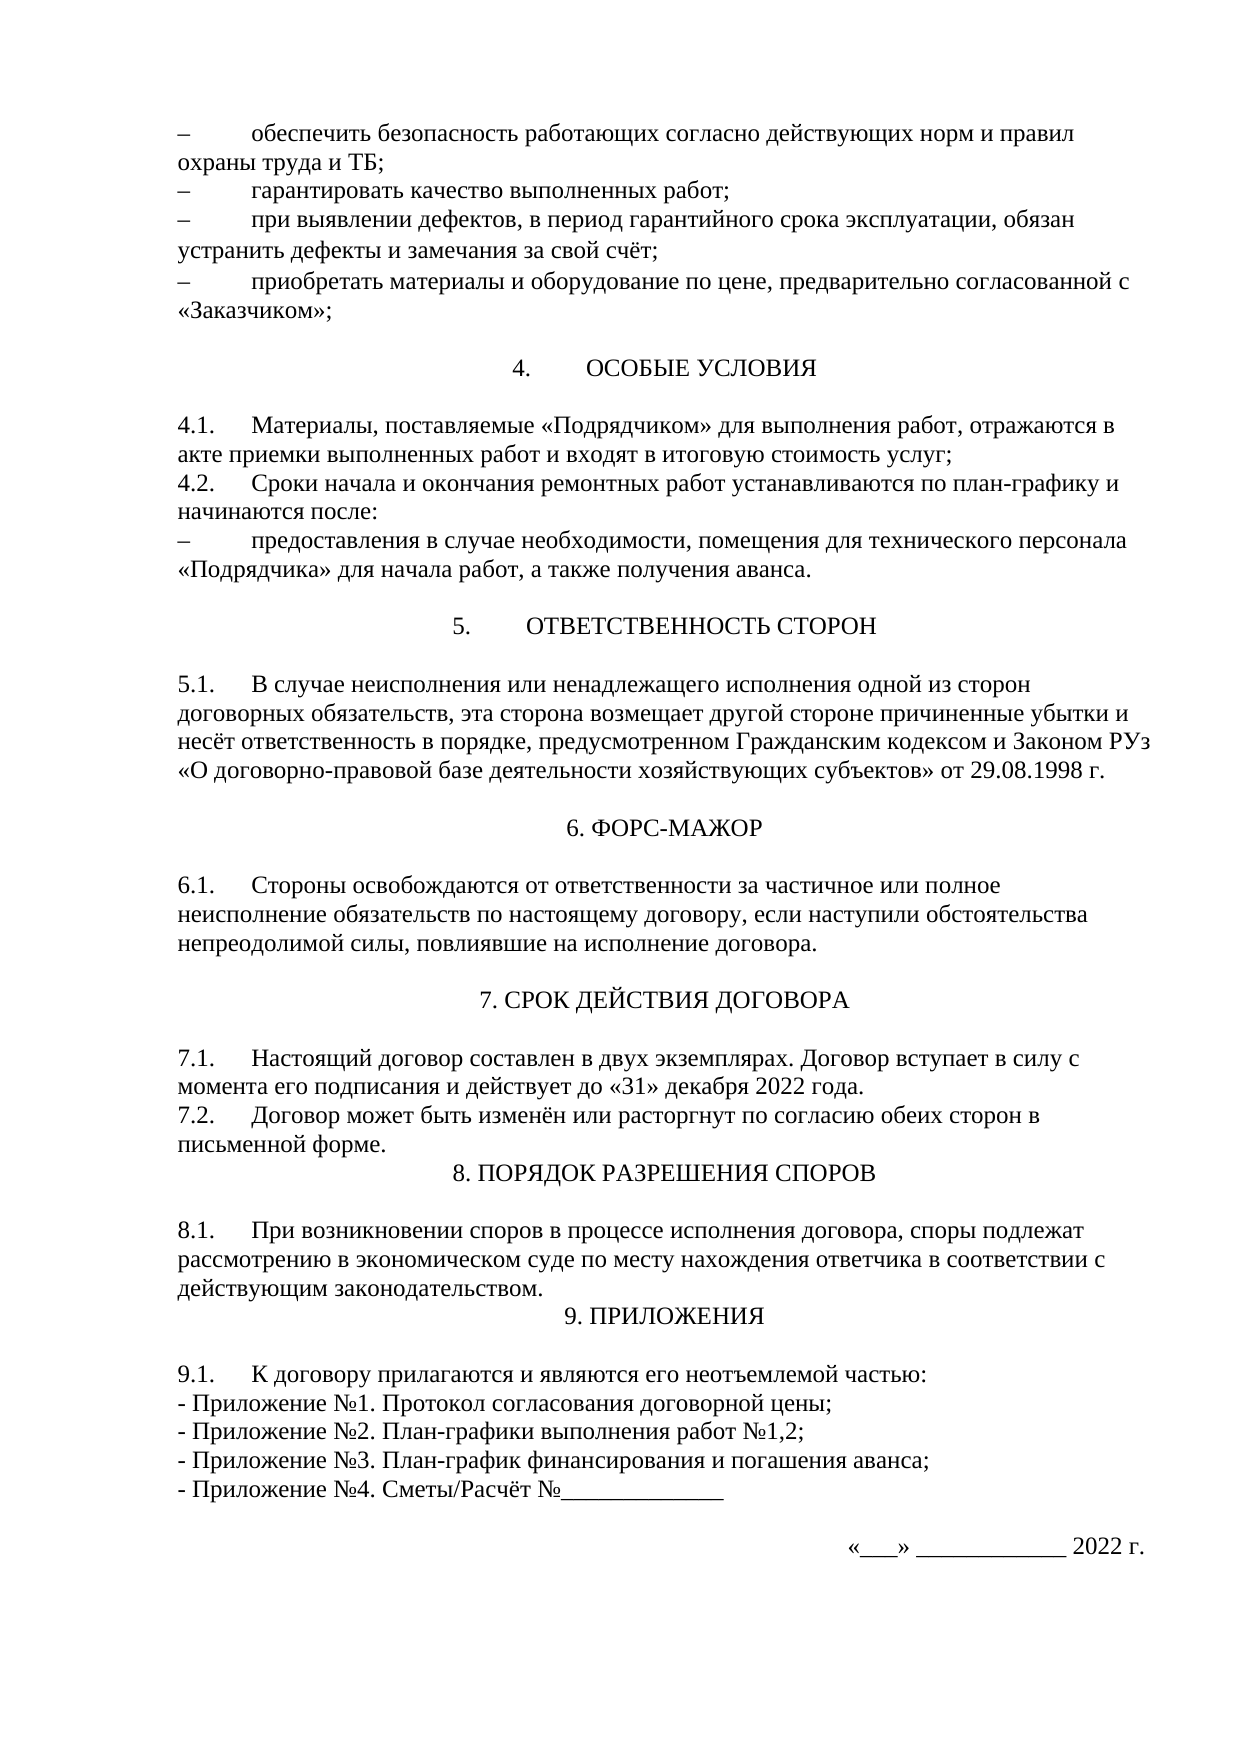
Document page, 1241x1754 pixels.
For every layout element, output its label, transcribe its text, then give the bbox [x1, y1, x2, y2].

text 9.1. К договору прилагаются и являются его неотъемлемой частью: [177, 1359, 1152, 1388]
text – гарантировать качество выполненных работ; [177, 176, 1152, 204]
text 9. ПРИЛОЖЕНИЯ [177, 1301, 1152, 1330]
text 6. ФОРС-МАЖОР [177, 813, 1152, 841]
text «___» ____________ 2022 г. [177, 1531, 1152, 1559]
text - Приложение №1. Протокол согласования договорной цены; [177, 1388, 1152, 1416]
text 5.1. В случае неисполнения или ненадлежащего исполнения одной из сторон договорных обязательств, эта сторона возмещает другой стороне причиненные убытки и несёт ответственность в порядке, предусмотренном Гражданским кодексом и Законом РУз «О договорно-правовой базе деятельности хозяйствующих субъектов» от 29.08.1998 г. [177, 669, 1152, 784]
text 4.1. Материалы, поставляемые «Подрядчиком» для выполнения работ, отражаются в акте приемки выполненных работ и входят в итоговую стоимость услуг; [177, 410, 1152, 468]
text - Приложение №3. План-график финансирования и погашения аванса; [177, 1445, 1152, 1474]
text – предоставления в случае необходимости, помещения для технического персонала «Подрядчика» для начала работ, а также получения аванса. [177, 525, 1152, 583]
text 6.1. Стороны освобождаются от ответственности за частичное или полное неисполнение обязательств по настоящему договору, если наступили обстоятельства непреодолимой силы, повлиявшие на исполнение договора. [177, 870, 1152, 956]
text 8. ПОРЯДОК РАЗРЕШЕНИЯ СПОРОВ [177, 1158, 1152, 1186]
text 8.1. При возникновении споров в процессе исполнения договора, споры подлежат рассмотрению в экономическом суде по месту нахождения ответчика в соответствии с действующим законодательством. [177, 1215, 1152, 1301]
text - Приложение №4. Сметы/Расчёт №_____________ [177, 1474, 1152, 1503]
text – приобретать материалы и оборудование по цене, предварительно согласованной с «Заказчиком»; [177, 266, 1152, 324]
text – при выявлении дефектов, в период гарантийного срока эксплуатации, обязан устранить дефекты и замечания за свой счёт; [177, 204, 1152, 264]
text 4.2. Сроки начала и окончания ремонтных работ устанавливаются по план-графику и начинаются после: [177, 468, 1152, 525]
text – обеспечить безопасность работающих согласно действующих норм и правил охраны труда и ТБ; [177, 118, 1152, 176]
text - Приложение №2. План-графики выполнения работ №1,2; [177, 1416, 1152, 1445]
text 7.2. Договор может быть изменён или расторгнут по согласию обеих сторон в письменной форме. [177, 1100, 1152, 1158]
text 5. ОТВЕТСТВЕННОСТЬ СТОРОН [177, 611, 1152, 640]
text 7. СРОК ДЕЙСТВИЯ ДОГОВОРА [177, 985, 1152, 1014]
text 4. ОСОБЫЕ УСЛОВИЯ [177, 353, 1152, 381]
text 7.1. Настоящий договор составлен в двух экземплярах. Договор вступает в силу с момента его подписания и действует до «31» декабря 2022 года. [177, 1043, 1152, 1100]
